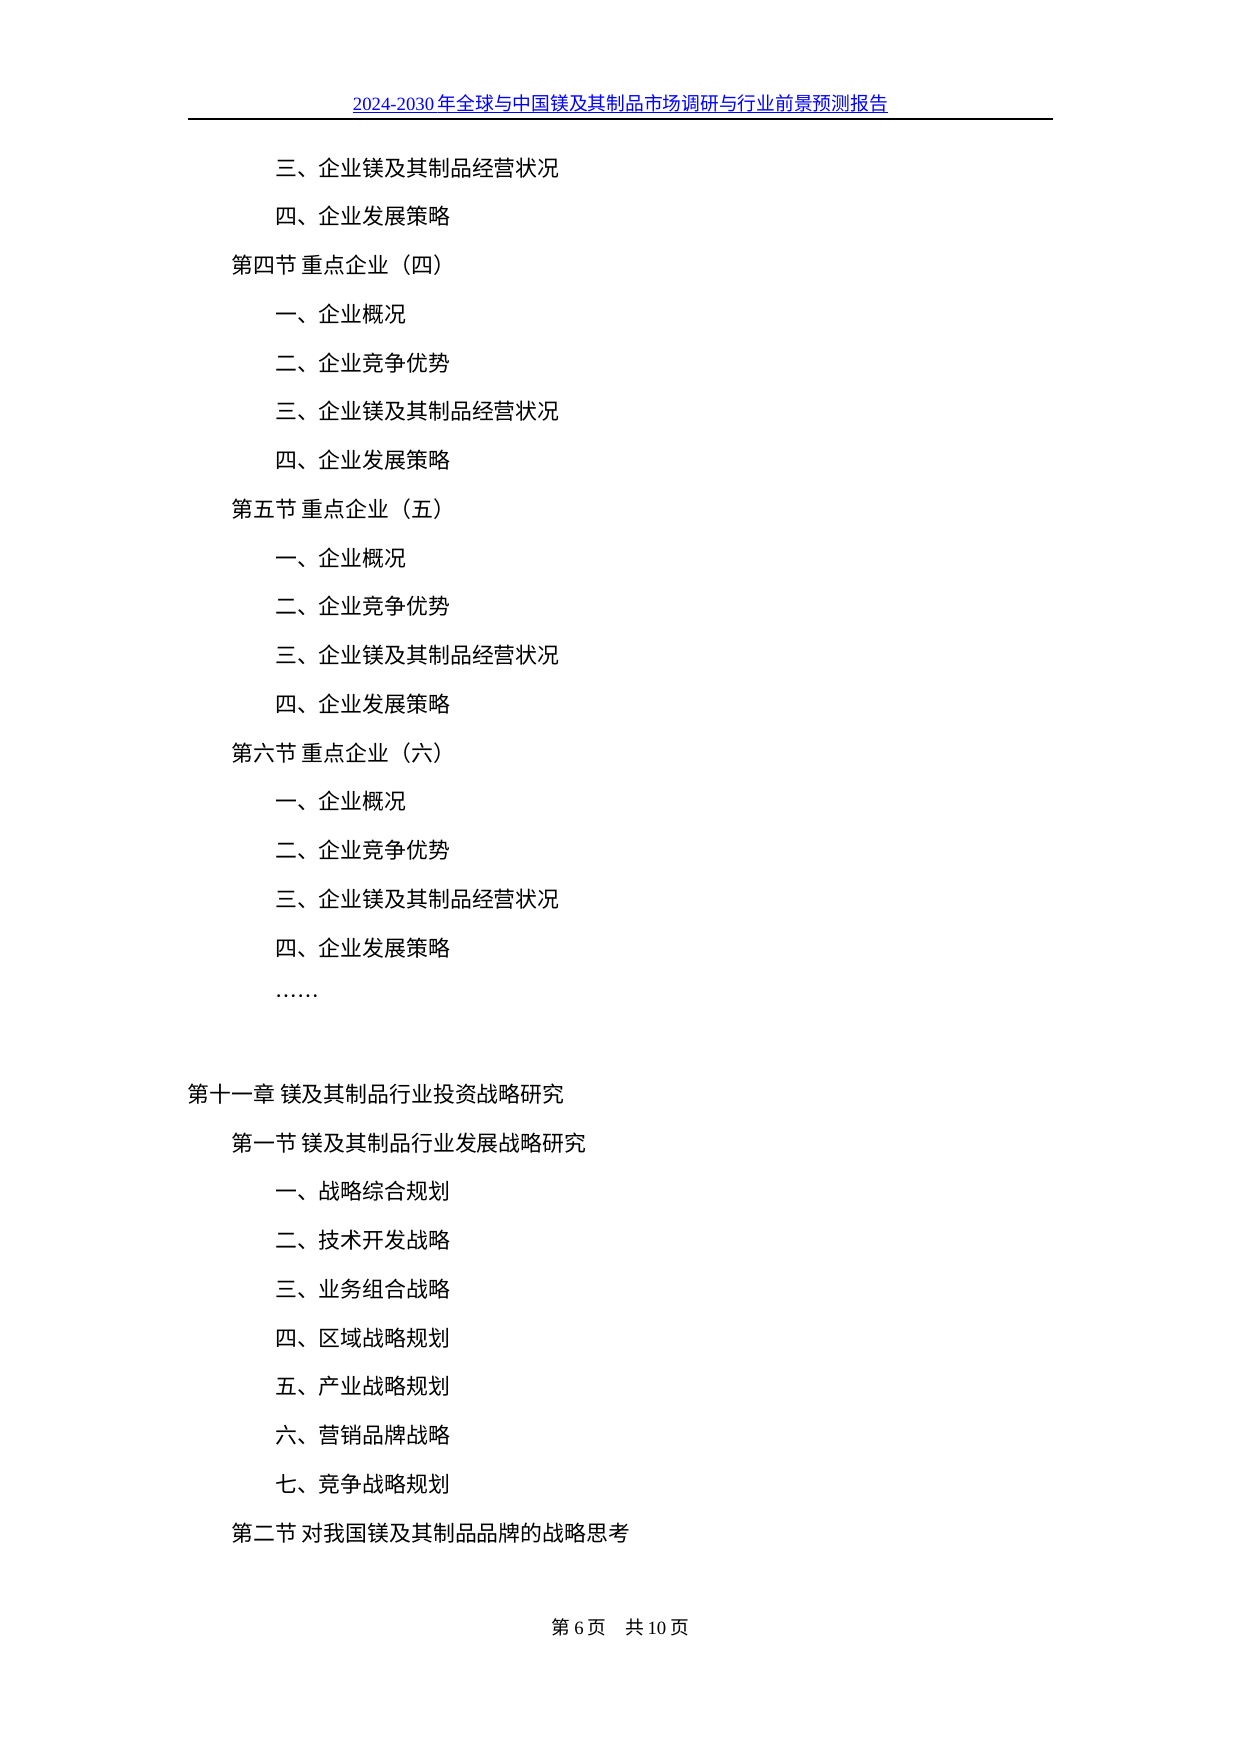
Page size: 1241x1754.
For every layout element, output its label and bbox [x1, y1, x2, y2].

text [187, 150, 1053, 1548]
